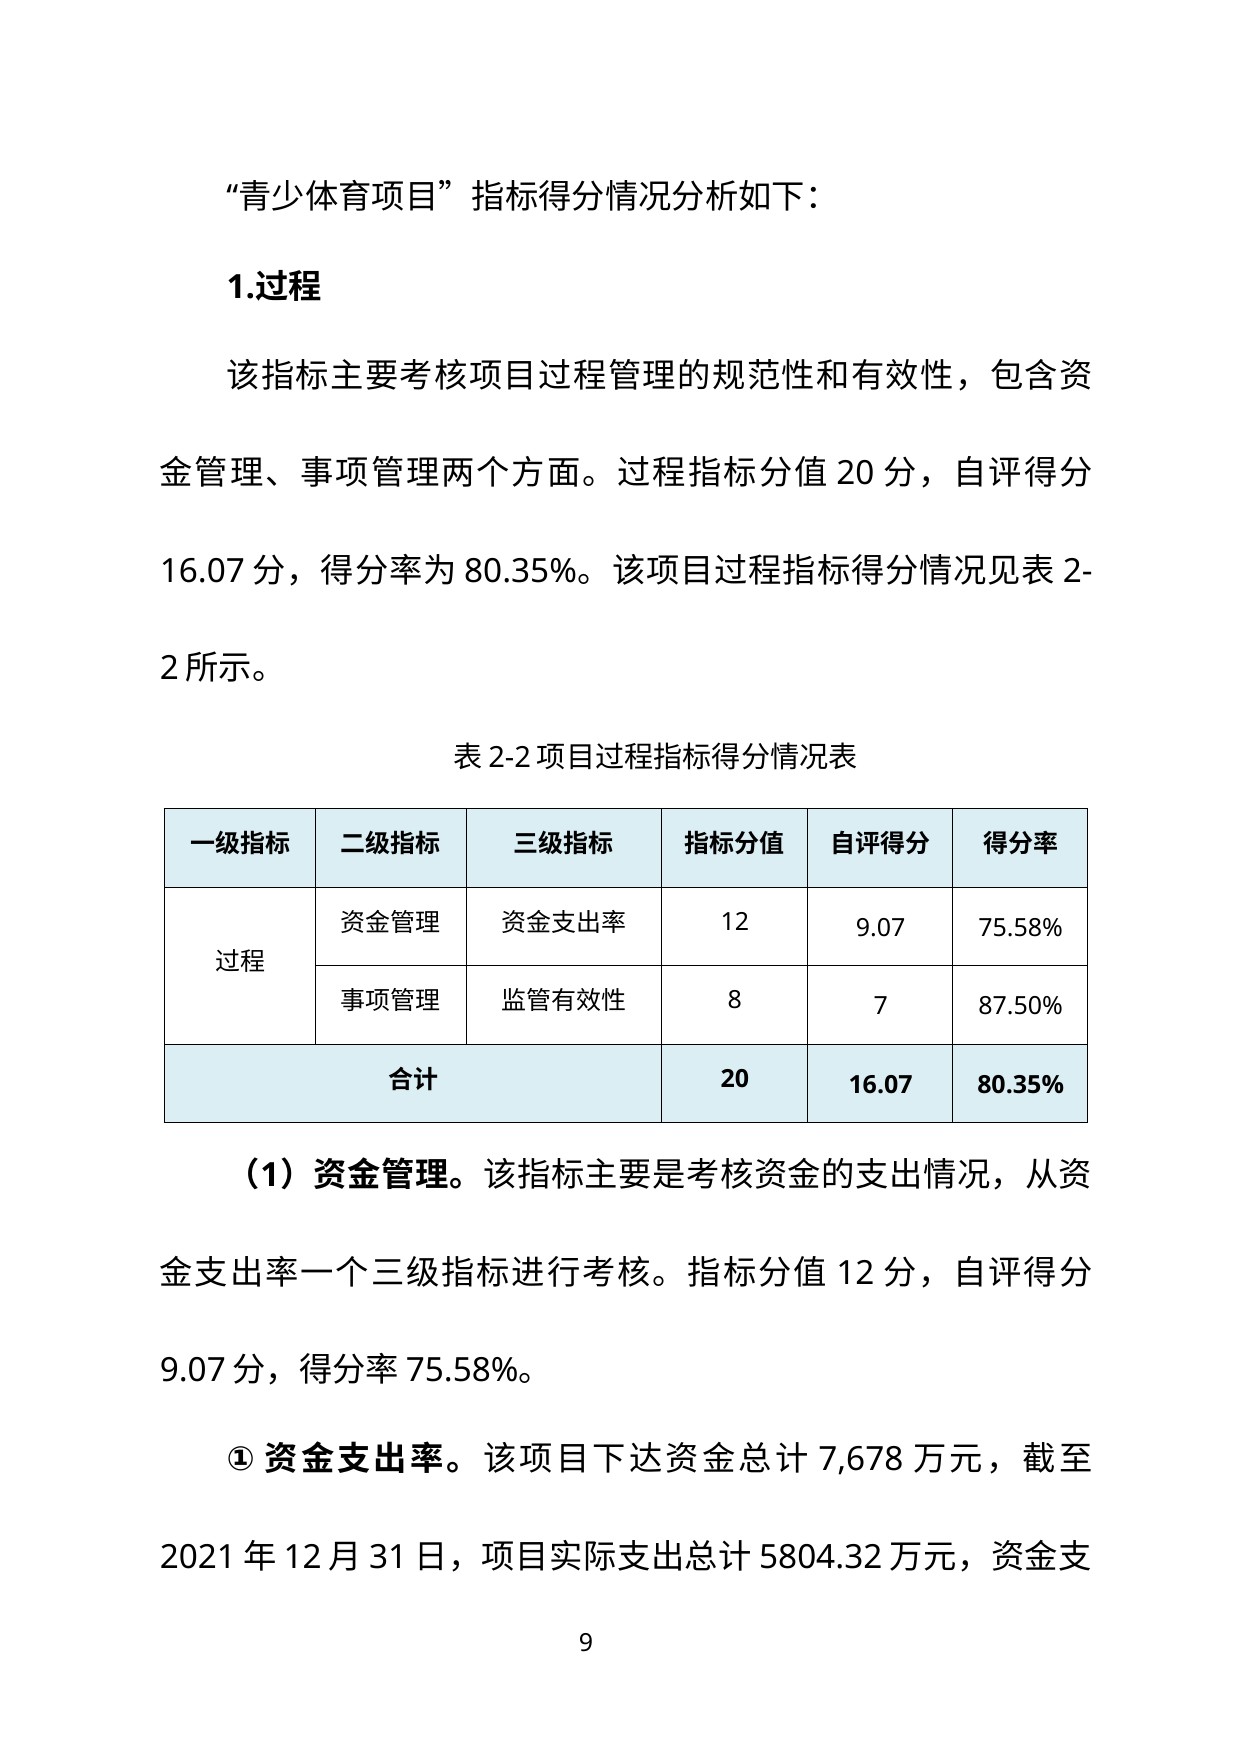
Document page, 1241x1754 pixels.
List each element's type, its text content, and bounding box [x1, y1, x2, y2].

table_cell 资金支出率 [467, 888, 661, 965]
table_cell 合计 [165, 1045, 661, 1122]
table_header 得分率 [953, 809, 1087, 887]
text 1.过程 [159, 251, 1093, 316]
table_cell 12 [662, 888, 807, 965]
table_cell 监管有效性 [467, 966, 661, 1044]
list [159, 1424, 1093, 1586]
text 该指标主要考核项目过程管理的规范性和有效性，包含资金管理、事项管理两个方面。过程指标分值20分，自评得分16.07分，得分率为80.35%。该项目过程指标得分情况见表2-2所示。 [159, 340, 1093, 698]
table_cell 事项管理 [316, 966, 466, 1044]
table_cell 20 [662, 1045, 807, 1122]
table_cell 7 [808, 966, 952, 1044]
table_cell 过程 [165, 888, 315, 1044]
table_header 二级指标 [316, 809, 466, 887]
table_cell 资金管理 [316, 888, 466, 965]
text 表2-2项目过程指标得分情况表 [159, 722, 1093, 787]
table_header 三级指标 [467, 809, 661, 887]
table_cell 8 [662, 966, 807, 1044]
table_cell 9.07 [808, 888, 952, 965]
table_header 自评得分 [808, 809, 952, 887]
table_cell 87.50% [953, 966, 1087, 1044]
table_header 指标分值 [662, 809, 807, 887]
table_header 一级指标 [165, 809, 315, 887]
table_cell 80.35% [953, 1045, 1087, 1122]
table_cell 16.07 [808, 1045, 952, 1122]
text “青少体育项目”指标得分情况分析如下： [159, 162, 1093, 227]
list （1）资金管理。该指标主要是考核资金的支出情况，从资金支出率一个三级指标进行考核。指标分值12分，自评得分9.07分，得分率75.58%。 [159, 1140, 1093, 1400]
table_cell 75.58% [953, 888, 1087, 965]
